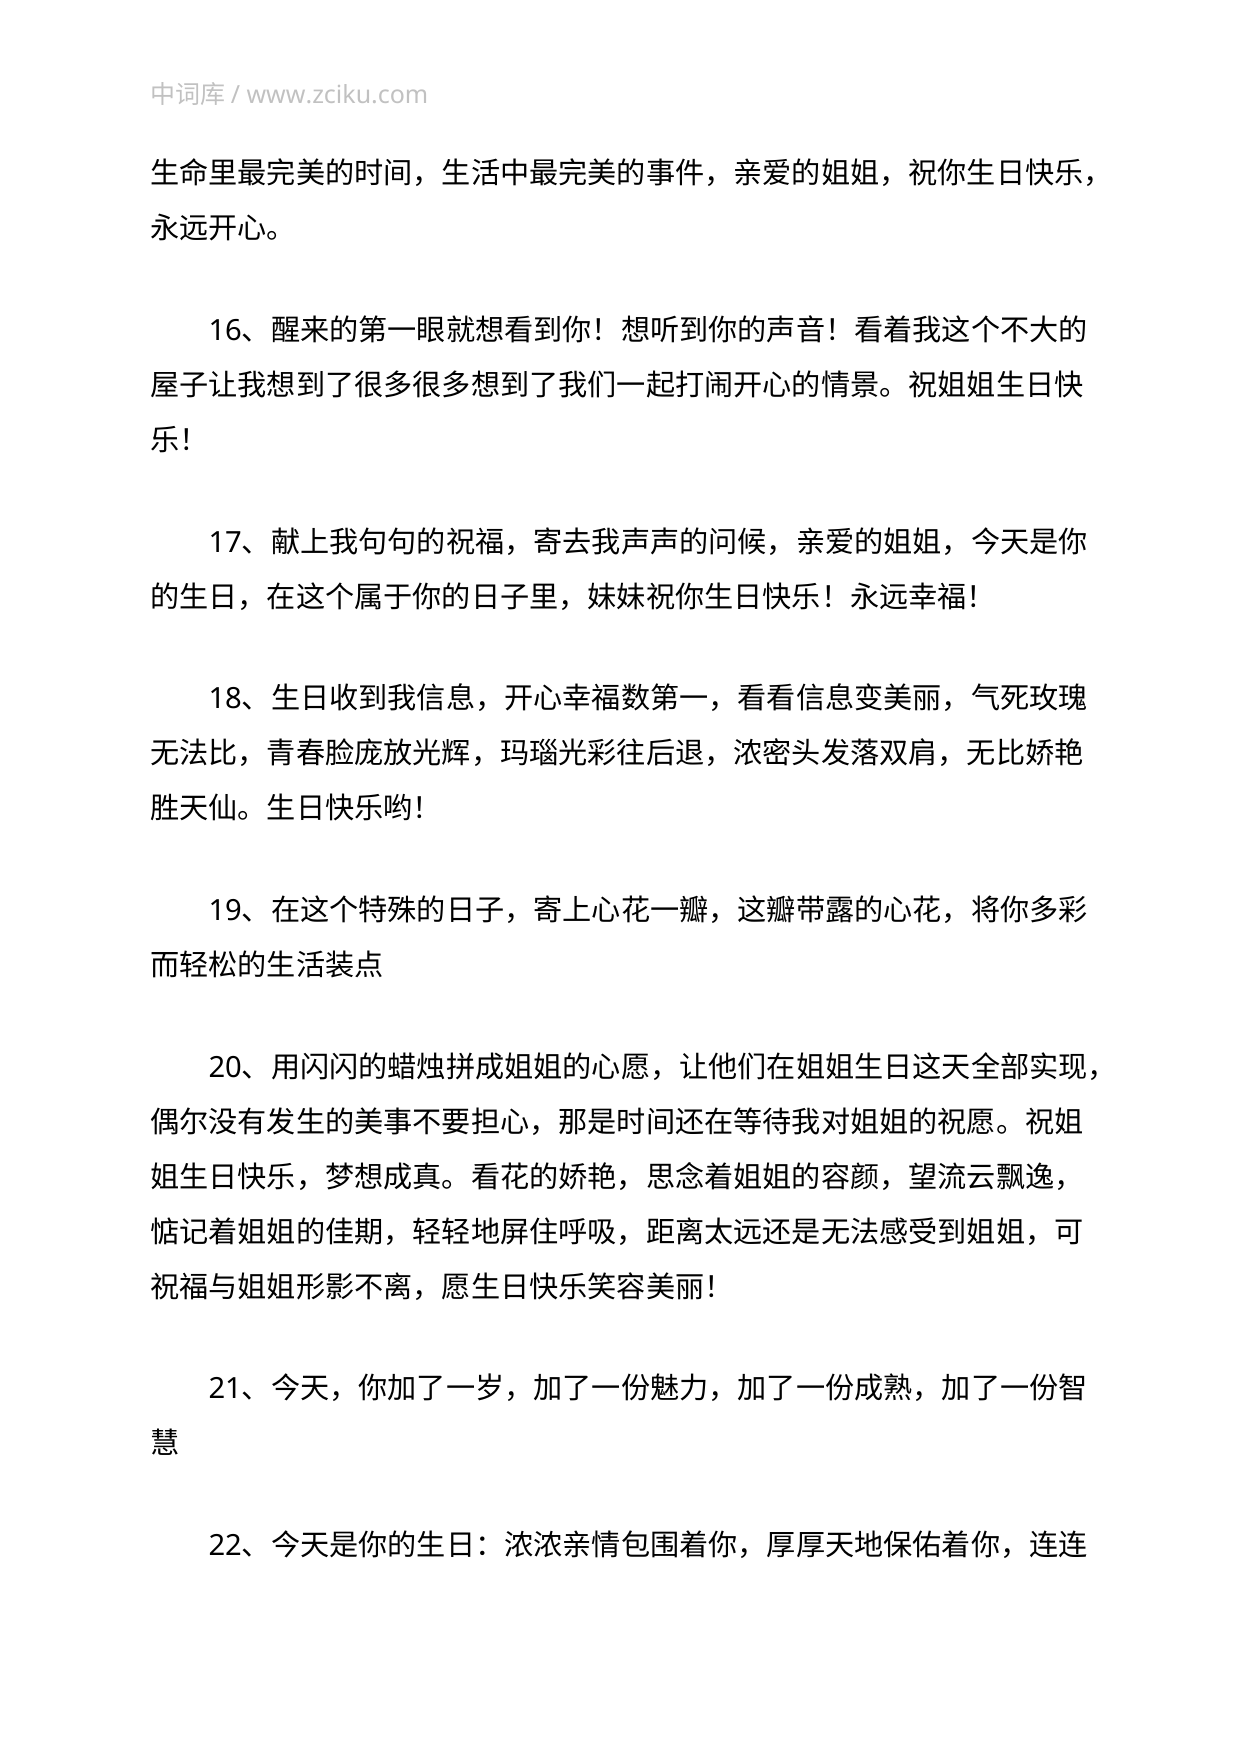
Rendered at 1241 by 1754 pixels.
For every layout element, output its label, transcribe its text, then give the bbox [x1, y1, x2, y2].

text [150, 1522, 1090, 1564]
text 18、生日收到我信息，开心幸福数第一，看看信息变美丽，气死玫瑰无法比，青春脸庞放光辉，玛瑙光彩往后退，浓密头发落双肩，无比娇艳胜天仙。生日快乐哟！ [150, 675, 1090, 827]
text 19、在这个特殊的日子，寄上心花一瓣，这瓣带露的心花，将你多彩而轻松的生活装点 [150, 887, 1090, 984]
text 20、用闪闪的蜡烛拼成姐姐的心愿，让他们在姐姐生日这天全部实现，偶尔没有发生的美事不要担心，那是时间还在等待我对姐姐的祝愿。祝姐姐生日快乐，梦想成真。看花的娇艳，思念着姐姐的容颜，望流云飘逸，惦记着姐姐的佳期，轻轻地屏住呼吸，距离太远还是无法感受到姐姐，可祝福与姐姐形影不离，愿生日快乐笑容美丽！ [150, 1043, 1090, 1306]
text 17、献上我句句的祝福，寄去我声声的问候，亲爱的姐姐，今天是你的生日，在这个属于你的日子里，妹妹祝你生日快乐！永远幸福！ [150, 518, 1090, 616]
text 16、醒来的第一眼就想看到你！想听到你的声音！看着我这个不大的屋子让我想到了很多很多想到了我们一起打闹开心的情景。祝姐姐生日快乐！ [150, 307, 1090, 459]
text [150, 150, 1090, 247]
text 21、今天，你加了一岁，加了一份魅力，加了一份成熟，加了一份智慧 [150, 1365, 1090, 1462]
